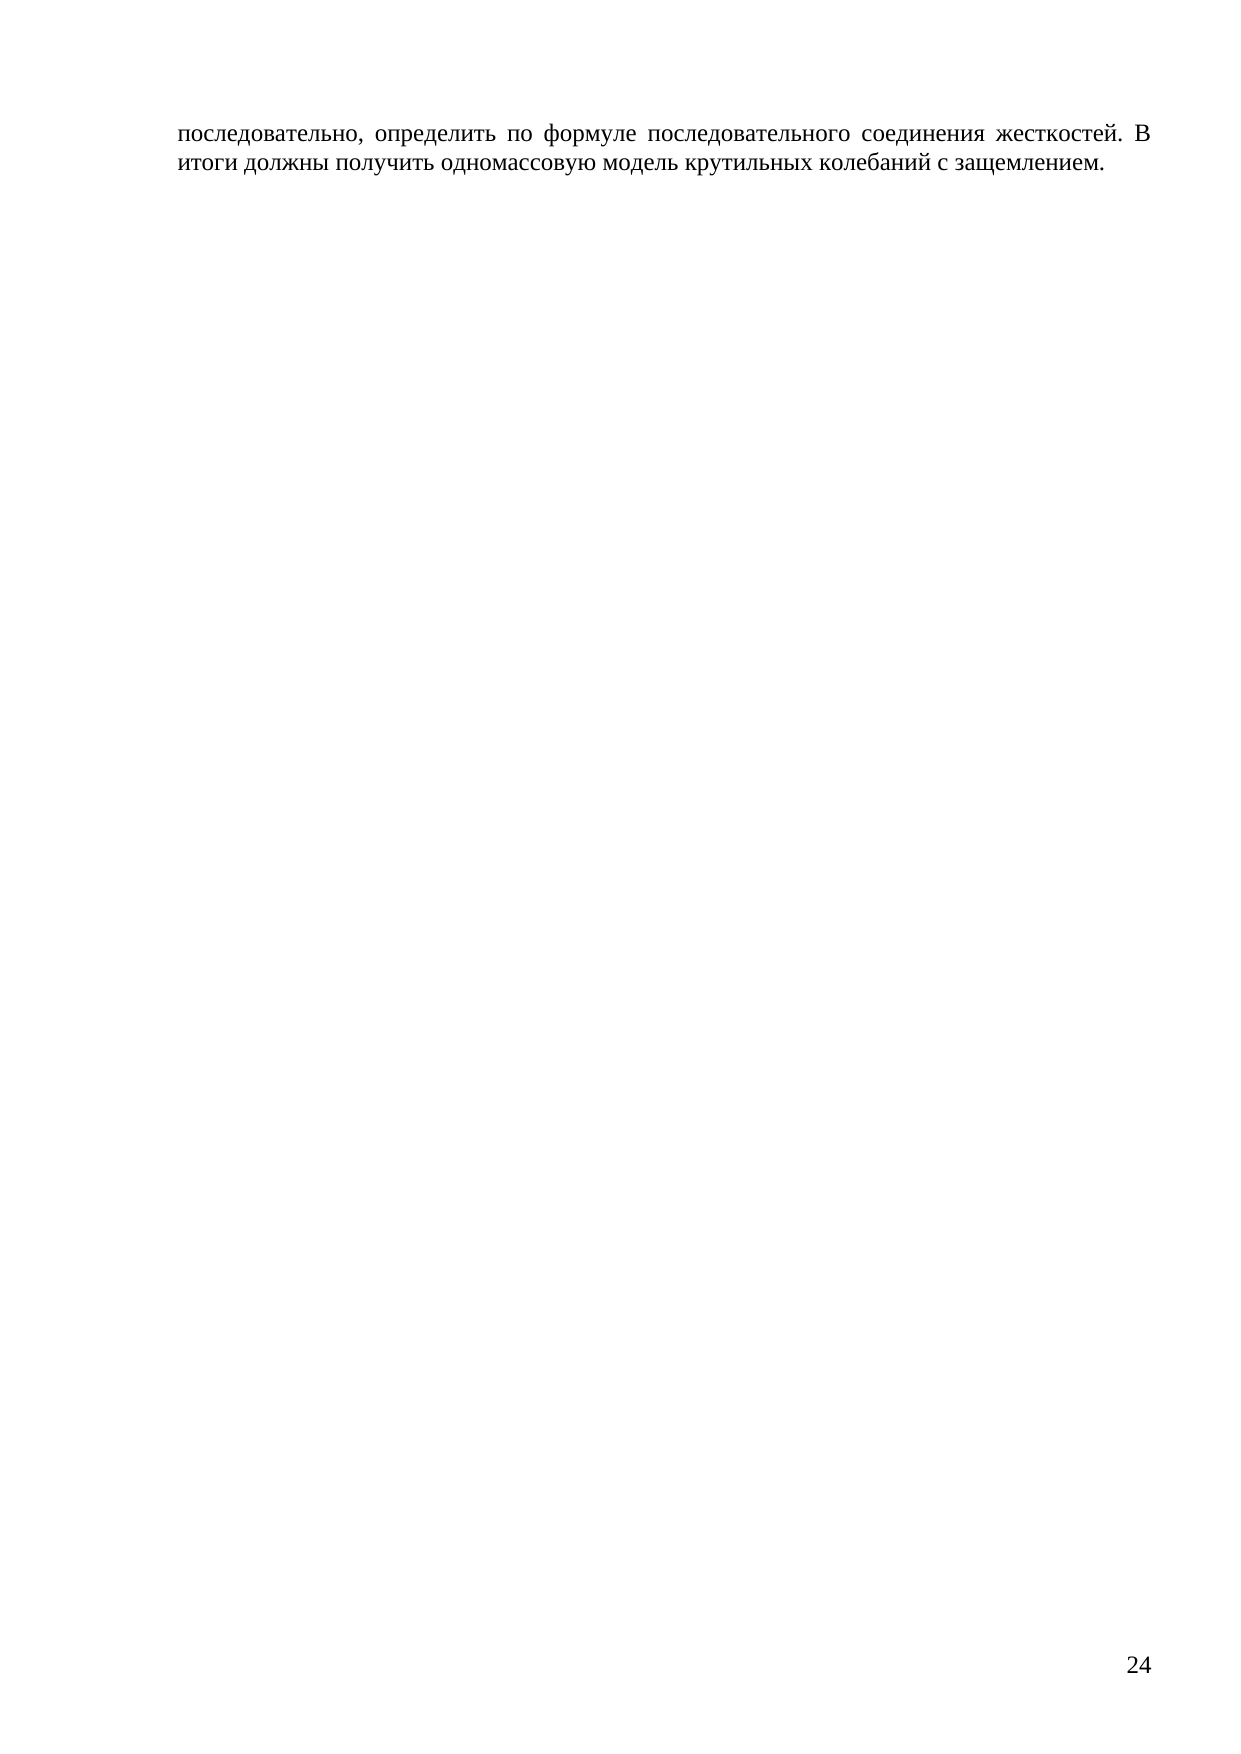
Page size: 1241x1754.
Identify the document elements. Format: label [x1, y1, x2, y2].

text [177, 118, 1152, 176]
